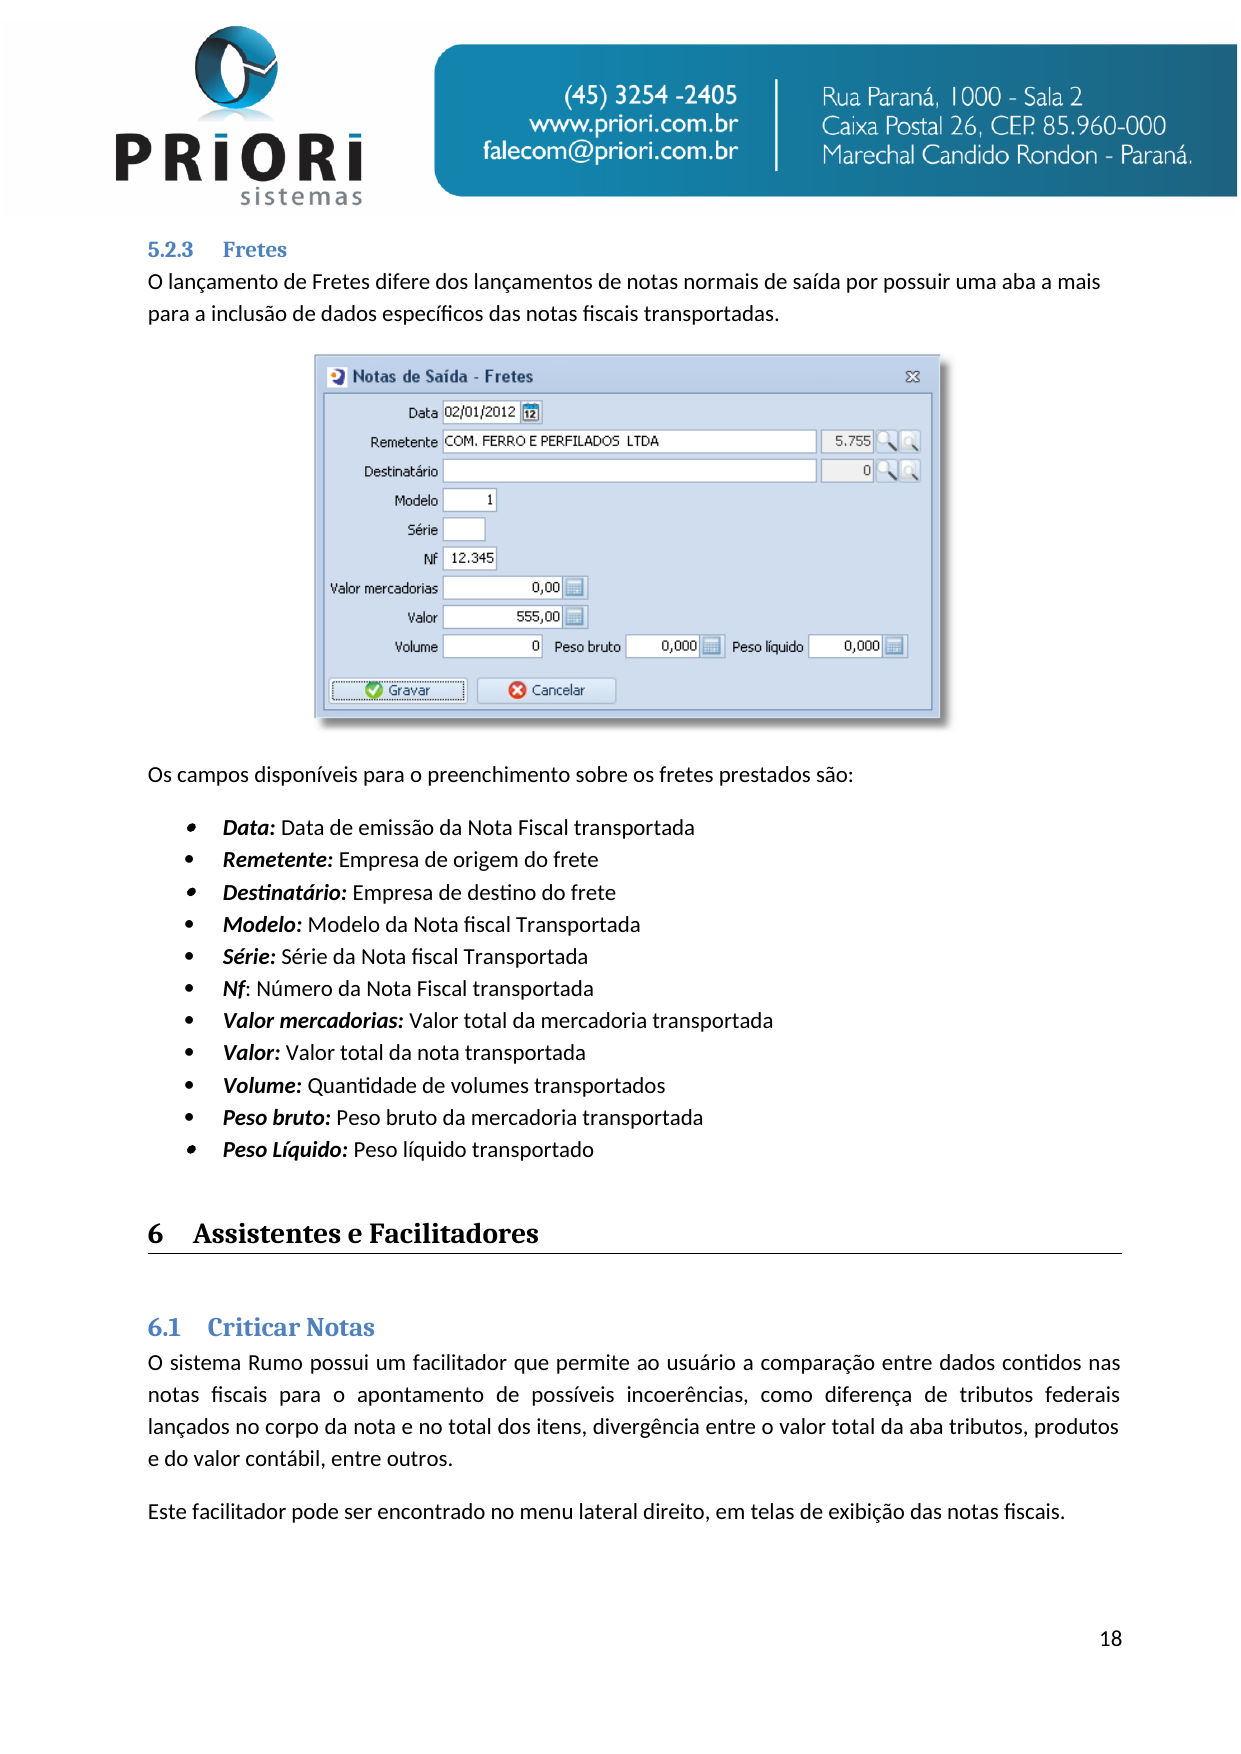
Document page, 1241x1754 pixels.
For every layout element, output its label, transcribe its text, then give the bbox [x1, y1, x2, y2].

text Os campos disponíveis para o preenchimento sobre os fretes prestados são: [148, 760, 1122, 788]
subtitle Criticar Notas [148, 1312, 1122, 1343]
list Destinatário: Empresa de destino do frete [185, 878, 1122, 906]
picture [312, 352, 958, 736]
list Volume: Quantidade de volumes transportados [185, 1071, 1122, 1099]
subtitle Assistentes e Facilitadores [148, 1217, 1122, 1253]
picture [0, 18, 1236, 216]
list Peso bruto: Peso bruto da mercadoria transportada [185, 1103, 1122, 1131]
subtitle Fretes [148, 216, 1122, 263]
list Série: Série da Nota fiscal Transportada [185, 942, 1122, 970]
text Este facilitador pode ser encontrado no menu lateral direito, em telas de exibição das notas fiscais. [148, 1497, 1122, 1525]
list Modelo: Modelo da Nota fiscal Transportada [185, 910, 1122, 938]
list Remetente: Empresa de origem do frete [185, 845, 1122, 873]
list O lançamento de Fretes difere dos lançamentos de notas normais de saída por possuir uma aba a mais para a inclusão de dados específicos das notas fiscais transportadas. [148, 267, 1122, 327]
list Data: Data de emissão da Nota Fiscal transportada [185, 813, 1122, 841]
text O sistema Rumo possui um facilitador que permite ao usuário a comparação entre dados contidos nas notas fiscais para o apontamento de possíveis incoerências, como diferença de tributos federais lançados no corpo da nota e no total dos itens, divergência entre o valor total da aba tributos, produtos e do valor contábil, entre outros. [148, 1348, 1122, 1472]
list Valor mercadorias: Valor total da mercadoria transportada [185, 1006, 1122, 1034]
list Peso Líquido: Peso líquido transportado [185, 1135, 1122, 1163]
list Nf: Número da Nota Fiscal transportada [185, 974, 1122, 1002]
list Valor: Valor total da nota transportada [185, 1038, 1122, 1067]
